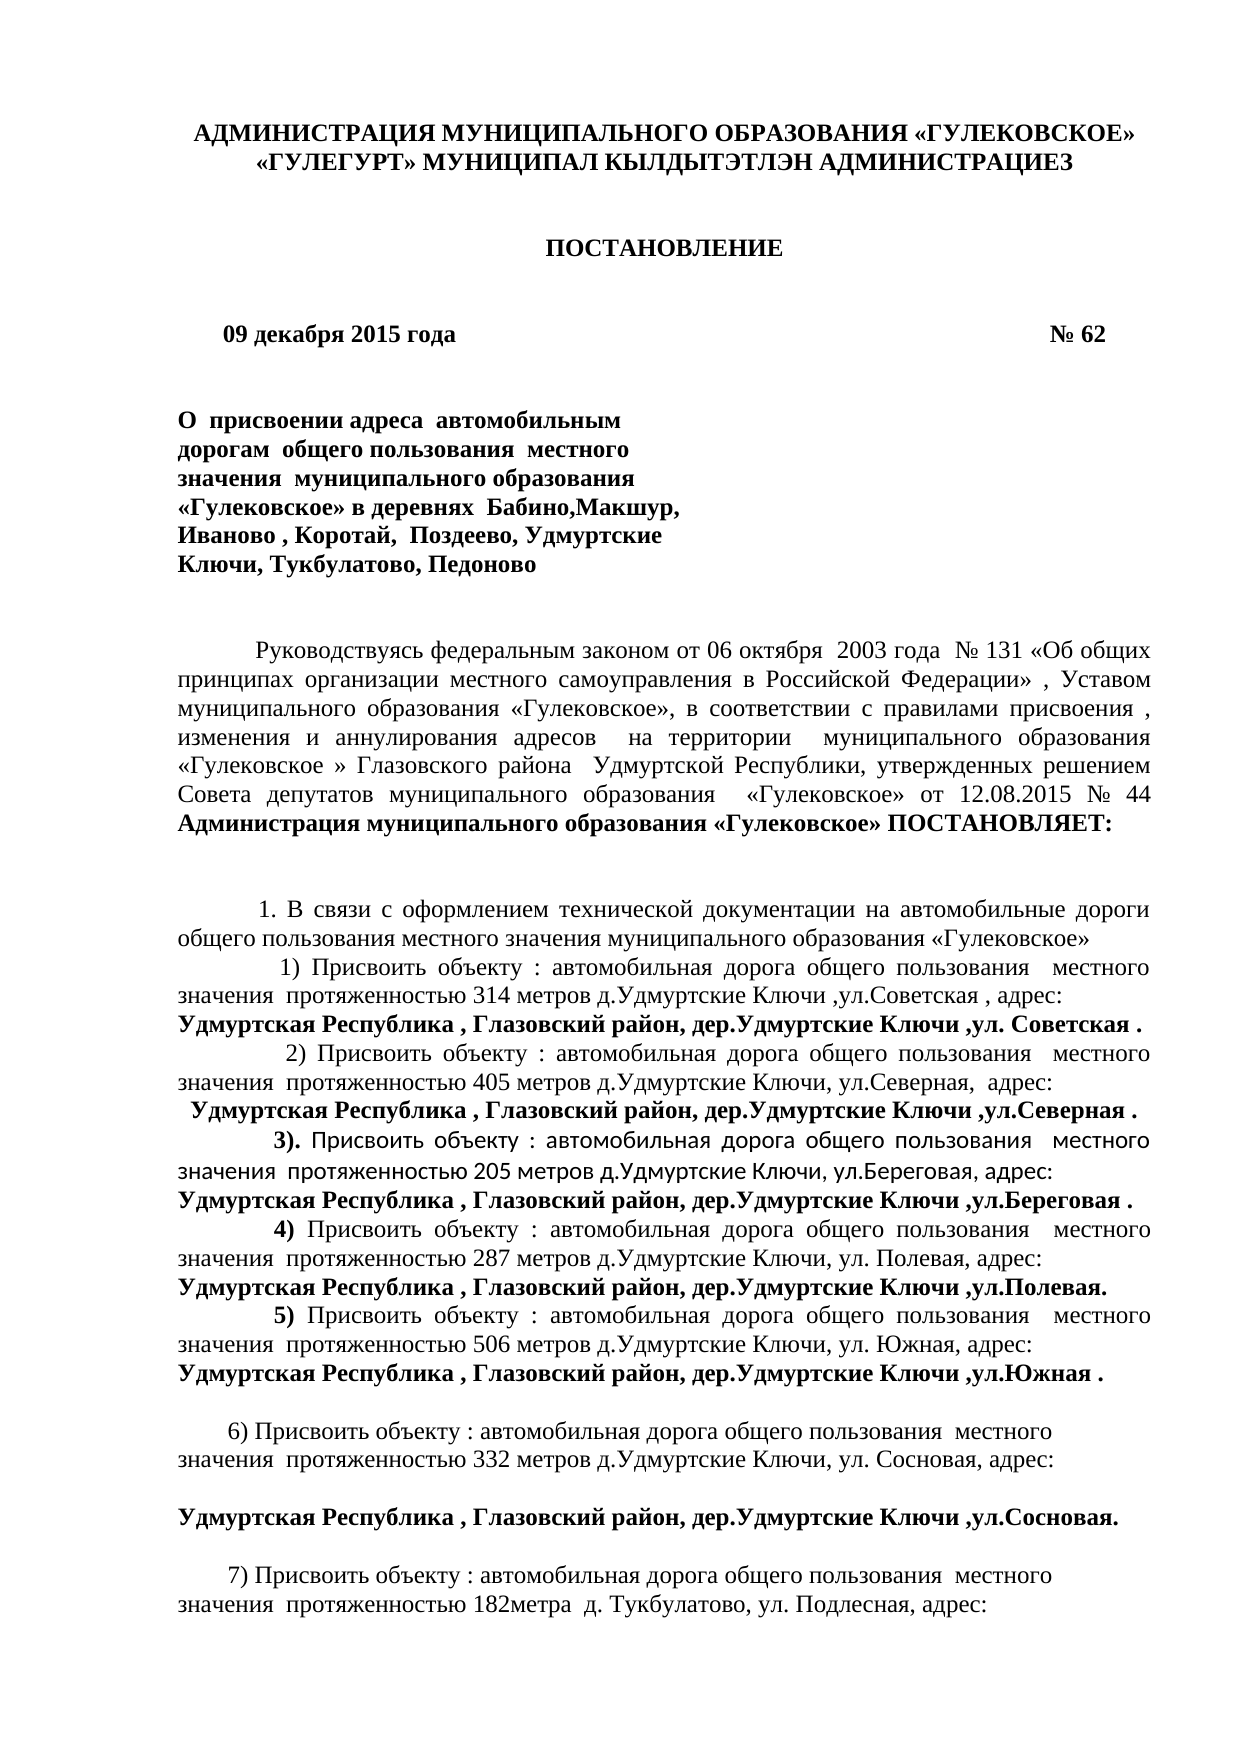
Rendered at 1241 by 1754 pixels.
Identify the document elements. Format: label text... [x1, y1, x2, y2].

text 7) Присвоить объекту : автомобильная дорога общего пользования местного значения протяженностью 182метра д. Тукбулатово, ул. Подлесная, адрес: [177, 1560, 1152, 1618]
text «ГУЛЕГУРТ» МУНИЦИПАЛ КЫЛДЫТЭТЛЭН АДМИНИСТРАЦИЕЗ [177, 147, 1152, 176]
text Удмуртская Республика , Глазовский район, дер.Удмуртские Ключи ,ул.Северная . [177, 1096, 1152, 1124]
text ПОСТАНОВЛЕНИЕ [177, 233, 1152, 262]
text дорогам общего пользования местного [177, 434, 1152, 463]
text АДМИНИСТРАЦИЯ МУНИЦИПАЛЬНОГО ОБРАЗОВАНИЯ «ГУЛЕКОВСКОЕ» [177, 118, 1152, 147]
text 1) Присвоить объекту : автомобильная дорога общего пользования местного значения протяженностью 314 метров д.Удмуртские Ключи ,ул.Советская , адрес: [177, 952, 1152, 1009]
text Иваново , Коротай, Поздеево, Удмуртские [177, 521, 1152, 549]
text Руководствуясь федеральным законом от 06 октября 2003 года № 131 «Об общих принципах организации местного самоуправления в Российской Федерации» , Уставом муниципального образования «Гулековское», в соответствии с правилами присвоения , изменения и аннулирования адресов на территории муниципального образования «Гулековское » Глазовского района Удмуртской Республики, утвержденных решением Совета депутатов муниципального образования «Гулековское» от 12.08.2015 № 44 Администрация муниципального образования «Гулековское» ПОСТАНОВЛЯЕТ: [177, 636, 1152, 837]
text значения муниципального образования [177, 463, 1152, 492]
text Удмуртская Республика , Глазовский район, дер.Удмуртские Ключи ,ул.Полевая. [177, 1272, 1152, 1300]
text 09 декабря 2015 года № 62 [177, 319, 1152, 348]
text О присвоении адреса автомобильным [177, 406, 1152, 434]
text 3). Присвоить объекту : автомобильная дорога общего пользования местного значения протяженностью 205 метров д.Удмуртские Ключи, ул.Береговая, адрес: [177, 1124, 1152, 1185]
text 6) Присвоить объекту : автомобильная дорога общего пользования местного значения протяженностью 332 метров д.Удмуртские Ключи, ул. Сосновая, адрес: [177, 1416, 1152, 1473]
text Ключи, Тукбулатово, Педоново [177, 549, 1152, 578]
text 5) Присвоить объекту : автомобильная дорога общего пользования местного значения протяженностью 506 метров д.Удмуртские Ключи, ул. Южная, адрес: [177, 1300, 1152, 1358]
text 4) Присвоить объекту : автомобильная дорога общего пользования местного значения протяженностью 287 метров д.Удмуртские Ключи, ул. Полевая, адрес: [177, 1214, 1152, 1272]
text 1. В связи с оформлением технической документации на автомобильные дороги общего пользования местного значения муниципального образования «Гулековское» [177, 894, 1152, 952]
text Удмуртская Республика , Глазовский район, дер.Удмуртские Ключи ,ул.Сосновая. [177, 1502, 1152, 1531]
text Удмуртская Республика , Глазовский район, дер.Удмуртские Ключи ,ул.Береговая . [177, 1185, 1152, 1214]
text 2) Присвоить объекту : автомобильная дорога общего пользования местного значения протяженностью 405 метров д.Удмуртские Ключи, ул.Северная, адрес: [177, 1038, 1152, 1096]
text «Гулековское» в деревнях Бабино,Макшур, [177, 492, 1152, 521]
text Удмуртская Республика , Глазовский район, дер.Удмуртские Ключи ,ул.Южная . [177, 1358, 1152, 1387]
text Удмуртская Республика , Глазовский район, дер.Удмуртские Ключи ,ул. Советская . [177, 1009, 1152, 1038]
